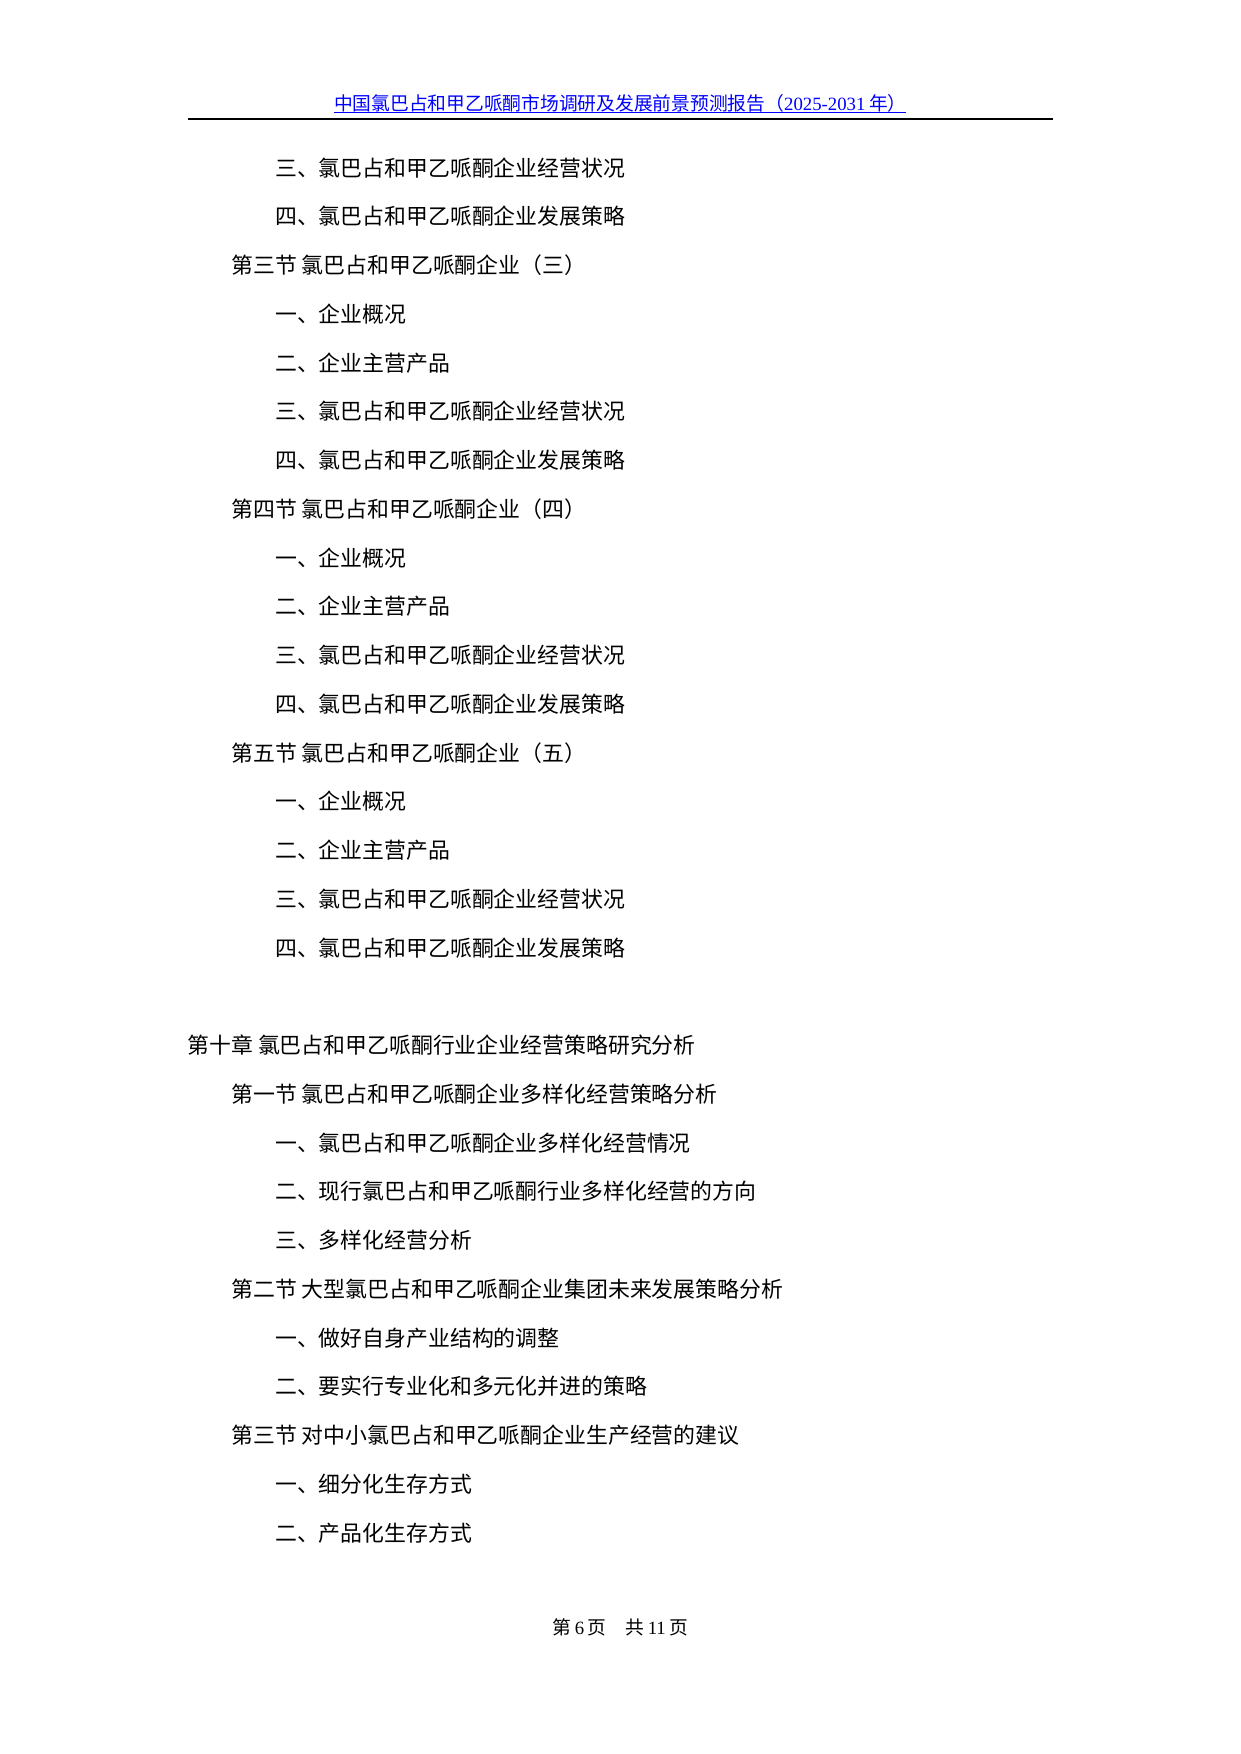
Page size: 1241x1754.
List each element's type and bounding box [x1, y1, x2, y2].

text [187, 150, 1053, 1548]
